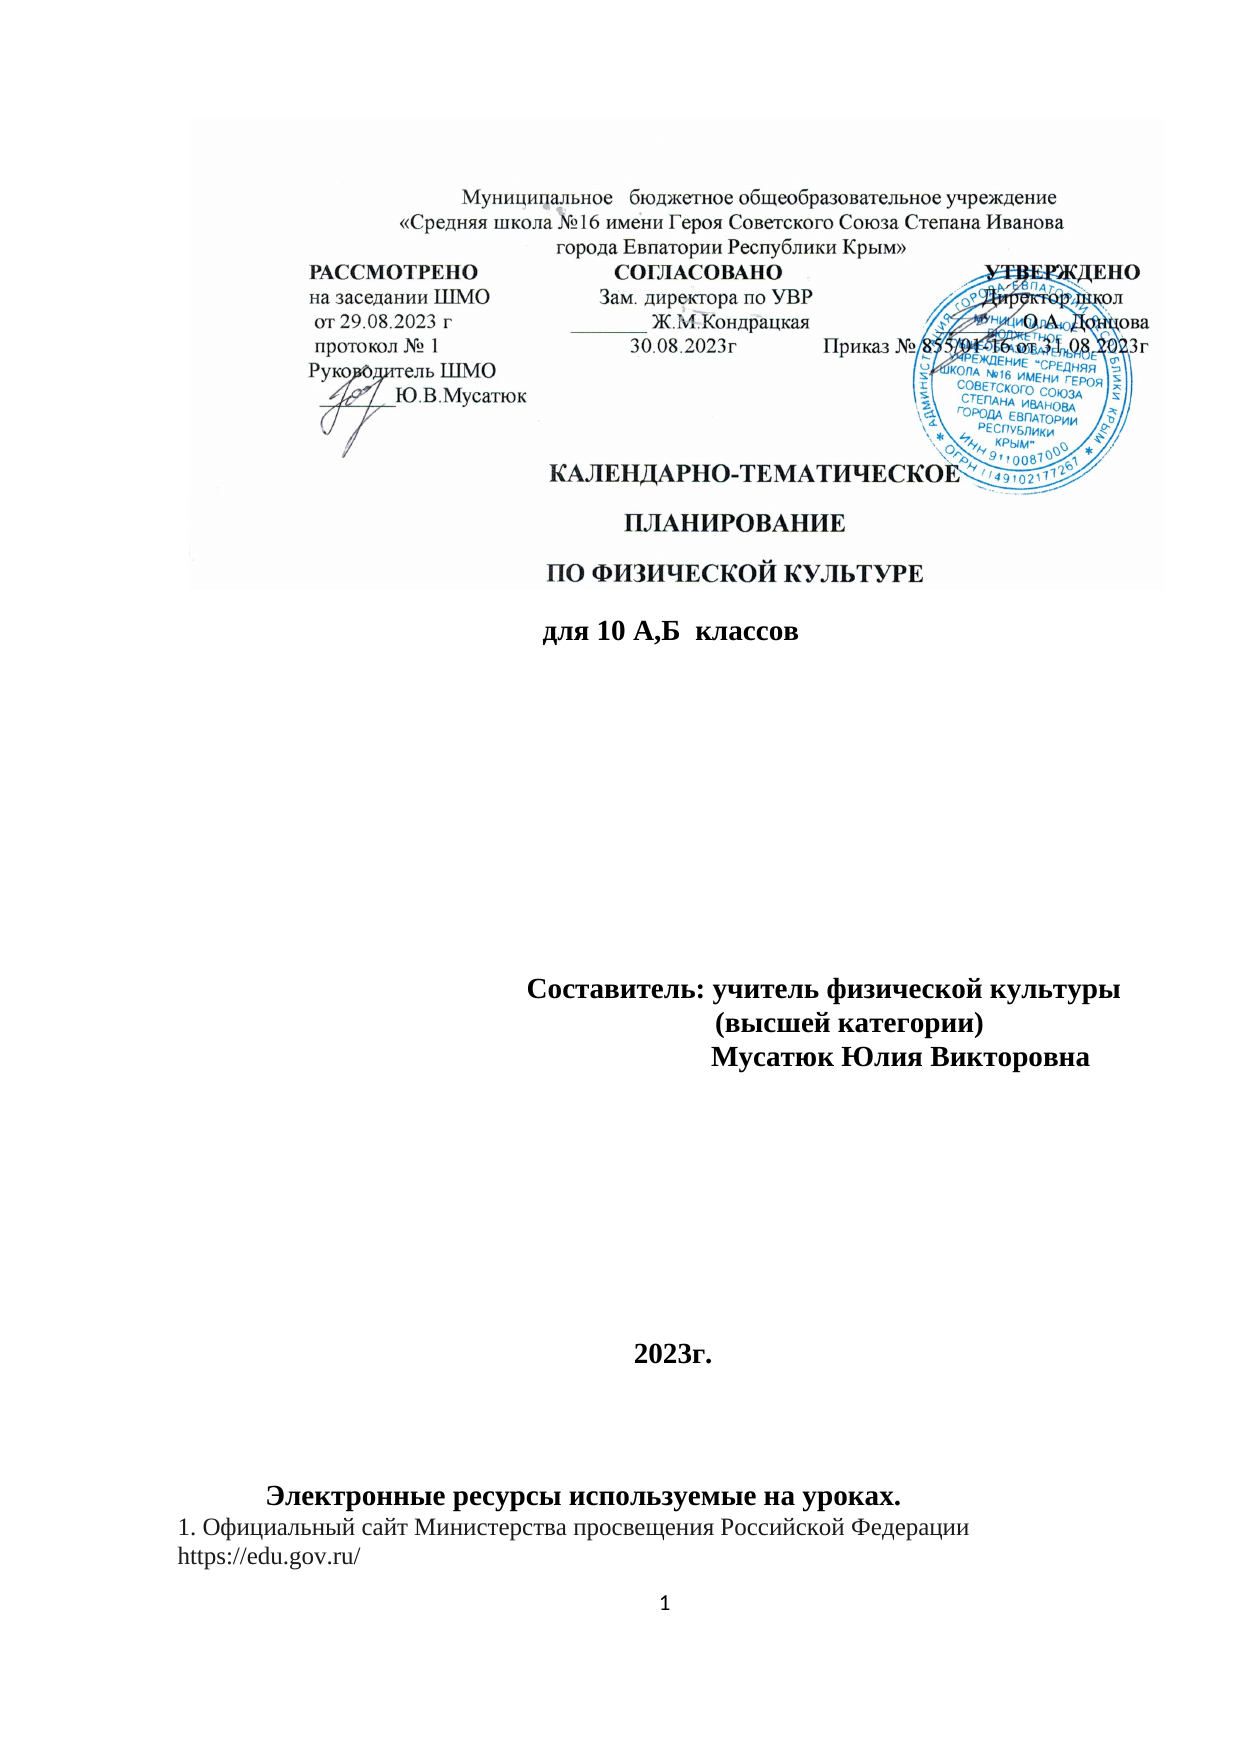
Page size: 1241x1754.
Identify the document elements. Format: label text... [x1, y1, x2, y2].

text https://edu.gov.ru/ [177, 1541, 1152, 1569]
text Мусатюк Юлия Викторовна [190, 1039, 1152, 1072]
text Электронные ресурсы используемые на уроках. [177, 1478, 1152, 1512]
text (высшей категории) [190, 1005, 1152, 1039]
text для 10 А,Б классов [190, 590, 1152, 647]
text 2023г. [177, 1336, 1152, 1369]
picture [189, 118, 1164, 590]
text Составитель: учитель физической культуры [190, 972, 1152, 1005]
text 1. Официальный сайт Министерства просвещения Российской Федерации [177, 1512, 1152, 1541]
